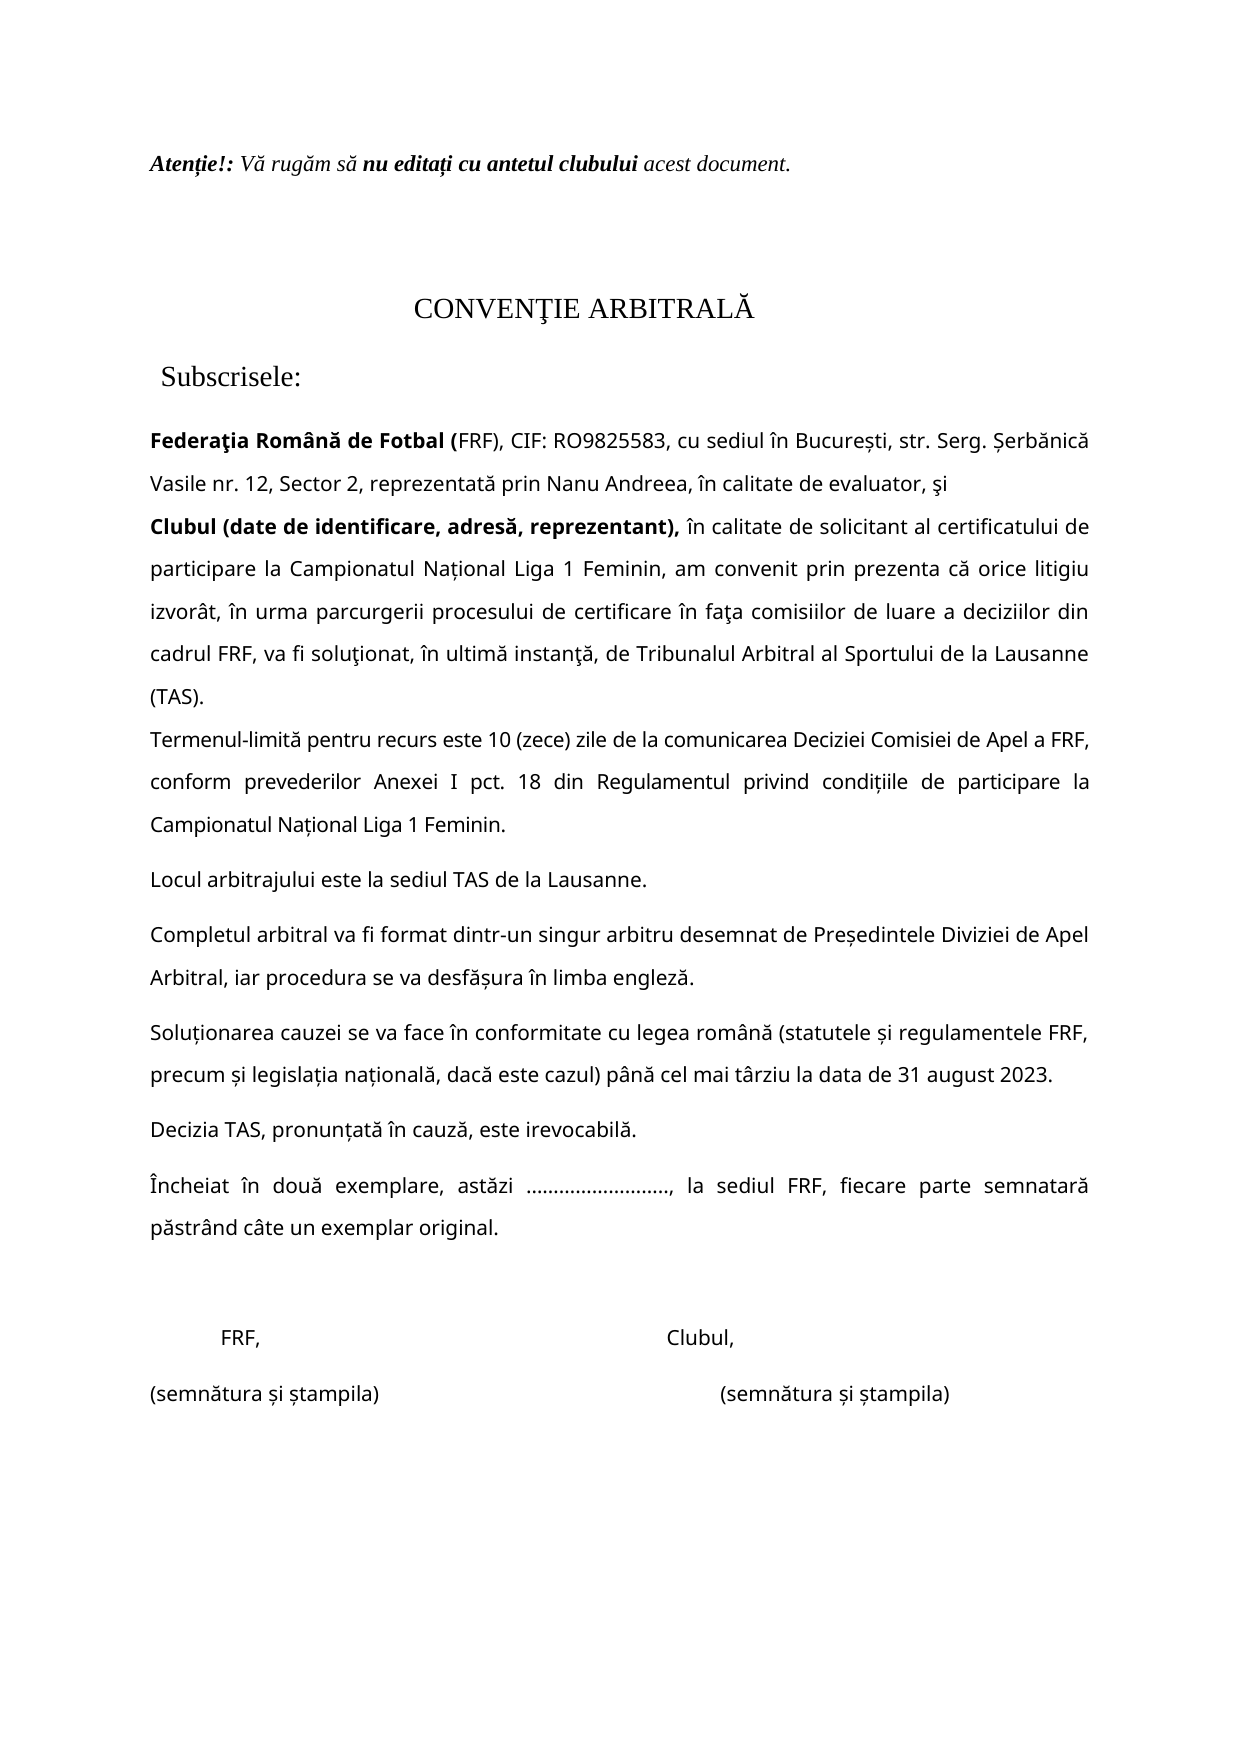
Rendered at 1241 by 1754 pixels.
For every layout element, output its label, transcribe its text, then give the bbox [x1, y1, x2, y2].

text Clubul (date de identificare, adresă, reprezentant), în calitate de solicitant al certificatului de participare la Campionatul Național Liga 1 Feminin, am convenit prin prezenta că orice litigiu izvorât, în urma parcurgerii procesului de certificare în faţa comisiilor de luare a deciziilor din cadrul FRF, va fi soluţionat, în ultimă instanţă, de Tribunalul Arbitral al Sportului de la Lausanne (TAS). [150, 512, 1090, 711]
text Federaţia Română de Fotbal (FRF), CIF: RO9825583, cu sediul în București, str. Serg. Șerbănică Vasile nr. 12, Sector 2, reprezentată prin Nanu Andreea, în calitate de evaluator, şi [150, 427, 1090, 498]
text Decizia TAS, pronunţată în cauză, este irevocabilă. [150, 1116, 1090, 1144]
text CONVENŢIE ARBITRALĂ [150, 291, 1018, 325]
text Completul arbitral va fi format dintr-un singur arbitru desemnat de Președintele Diviziei de Apel Arbitral, iar procedura se va desfășura în limba engleză. [150, 920, 1090, 991]
text Termenul-limită pentru recurs este 10 (zece) zile de la comunicarea Deciziei Comisiei de Apel a FRF, conform prevederilor Anexei I pct. 18 din Regulamentul privind condițiile de participare la Campionatul Național Liga 1 Feminin. [150, 725, 1090, 838]
text Soluționarea cauzei se va face în conformitate cu legea română (statutele și regulamentele FRF, precum și legislația națională, dacă este cazul) până cel mai târziu la data de 31 august 2023. [150, 1018, 1090, 1089]
text FRF, Clubul, [150, 1323, 1090, 1352]
text Locul arbitrajului este la sediul TAS de la Lausanne. [150, 865, 1090, 893]
text (semnătura şi ştampila) (semnătura şi ştampila) [150, 1379, 1090, 1407]
text Subscrisele: [160, 359, 1090, 393]
text Încheiat în două exemplare, astăzi …………………….., la sediul FRF, fiecare parte semnatară păstrând câte un exemplar original. [150, 1171, 1090, 1242]
text Atenție!: Vă rugăm să nu editați cu antetul clubului acest document. [150, 150, 1018, 176]
